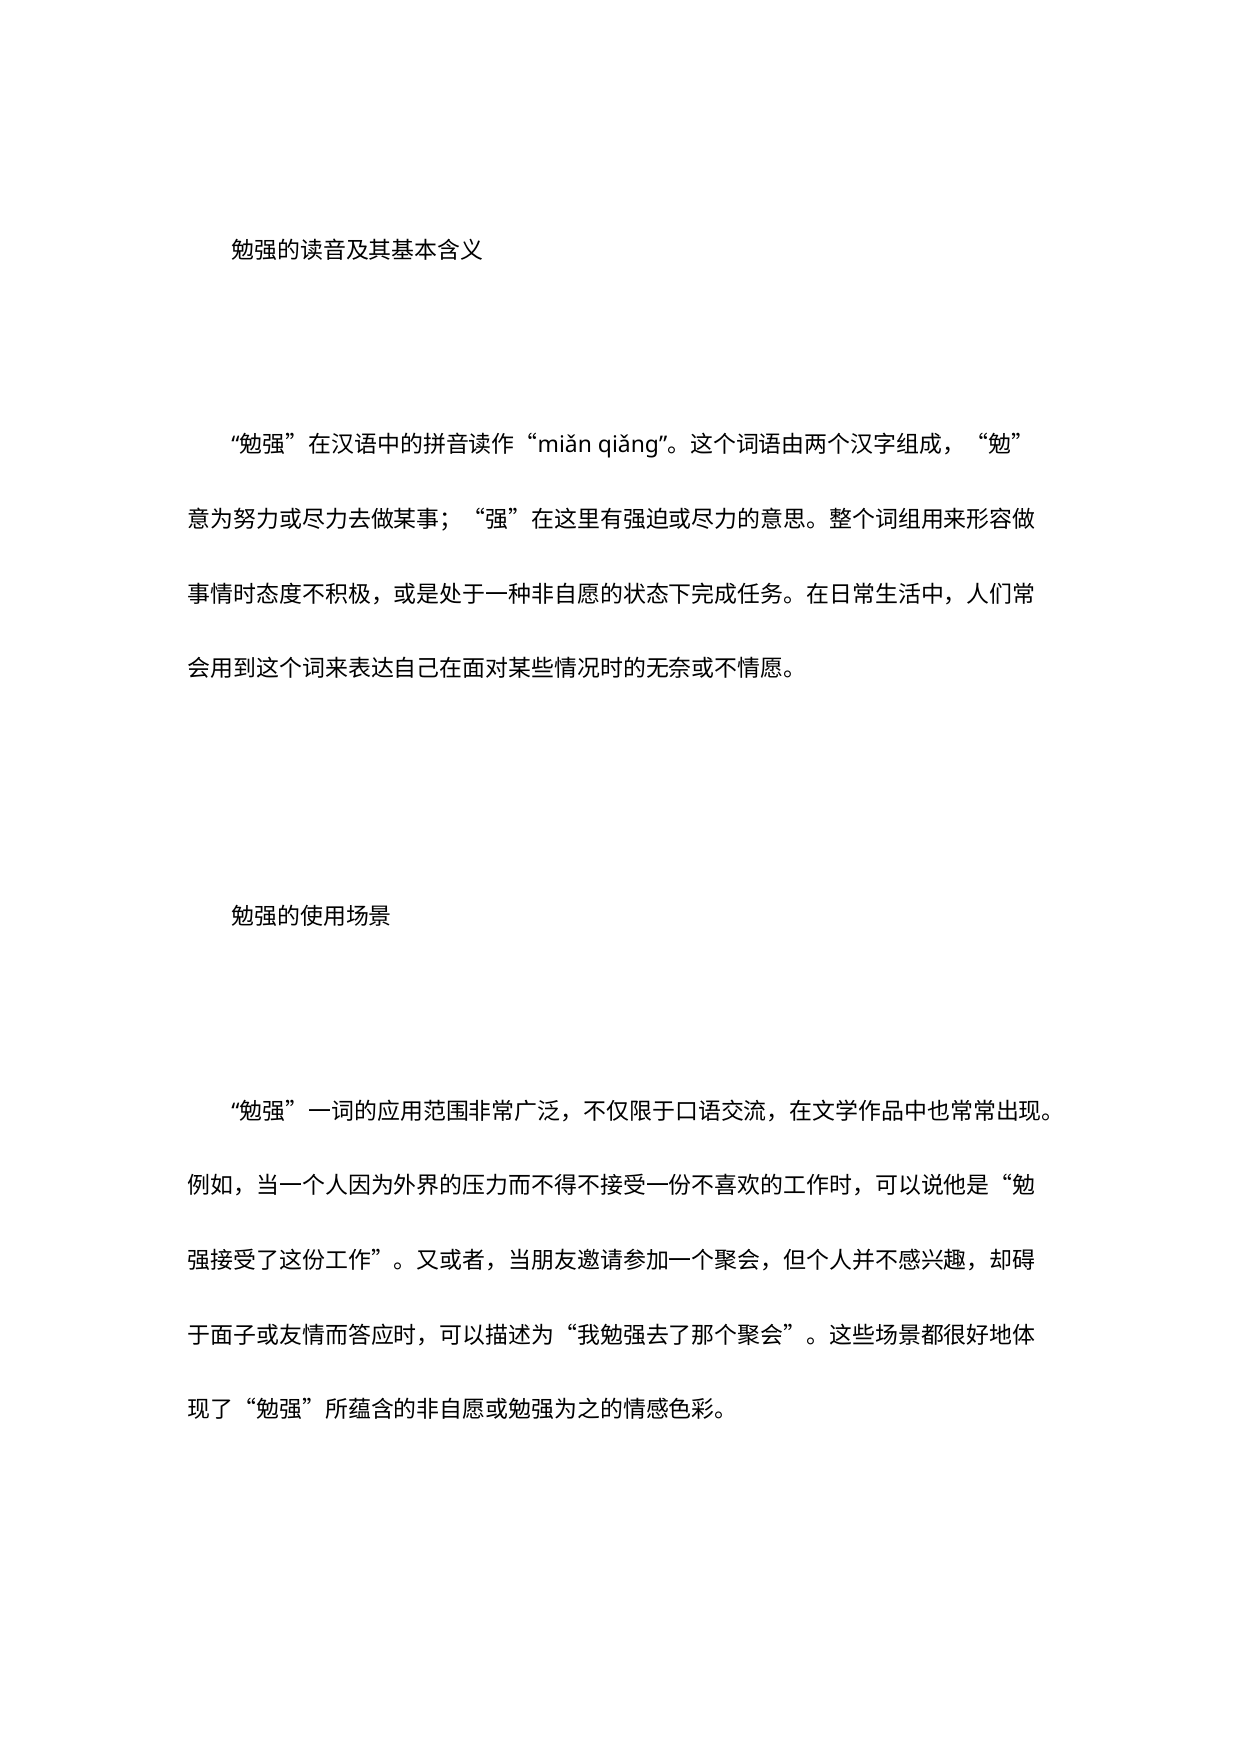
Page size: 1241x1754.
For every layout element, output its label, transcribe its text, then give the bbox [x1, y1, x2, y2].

text “勉强”在汉语中的拼音读作“miǎn qiǎng”。这个词语由两个汉字组成，“勉”意为努力或尽力去做某事；“强”在这里有强迫或尽力的意思。整个词组用来形容做事情时态度不积极，或是处于一种非自愿的状态下完成任务。在日常生活中，人们常会用到这个词来表达自己在面对某些情况时的无奈或不情愿。 [187, 410, 1053, 699]
text 勉强的读音及其基本含义 [187, 216, 1053, 281]
text “勉强”一词的应用范围非常广泛，不仅限于口语交流，在文学作品中也常常出现。例如，当一个人因为外界的压力而不得不接受一份不喜欢的工作时，可以说他是“勉强接受了这份工作”。又或者，当朋友邀请参加一个聚会，但个人并不感兴趣，却碍于面子或友情而答应时，可以描述为“我勉强去了那个聚会”。这些场景都很好地体现了“勉强”所蕴含的非自愿或勉强为之的情感色彩。 [187, 1077, 1053, 1441]
text 勉强的使用场景 [187, 882, 1053, 947]
